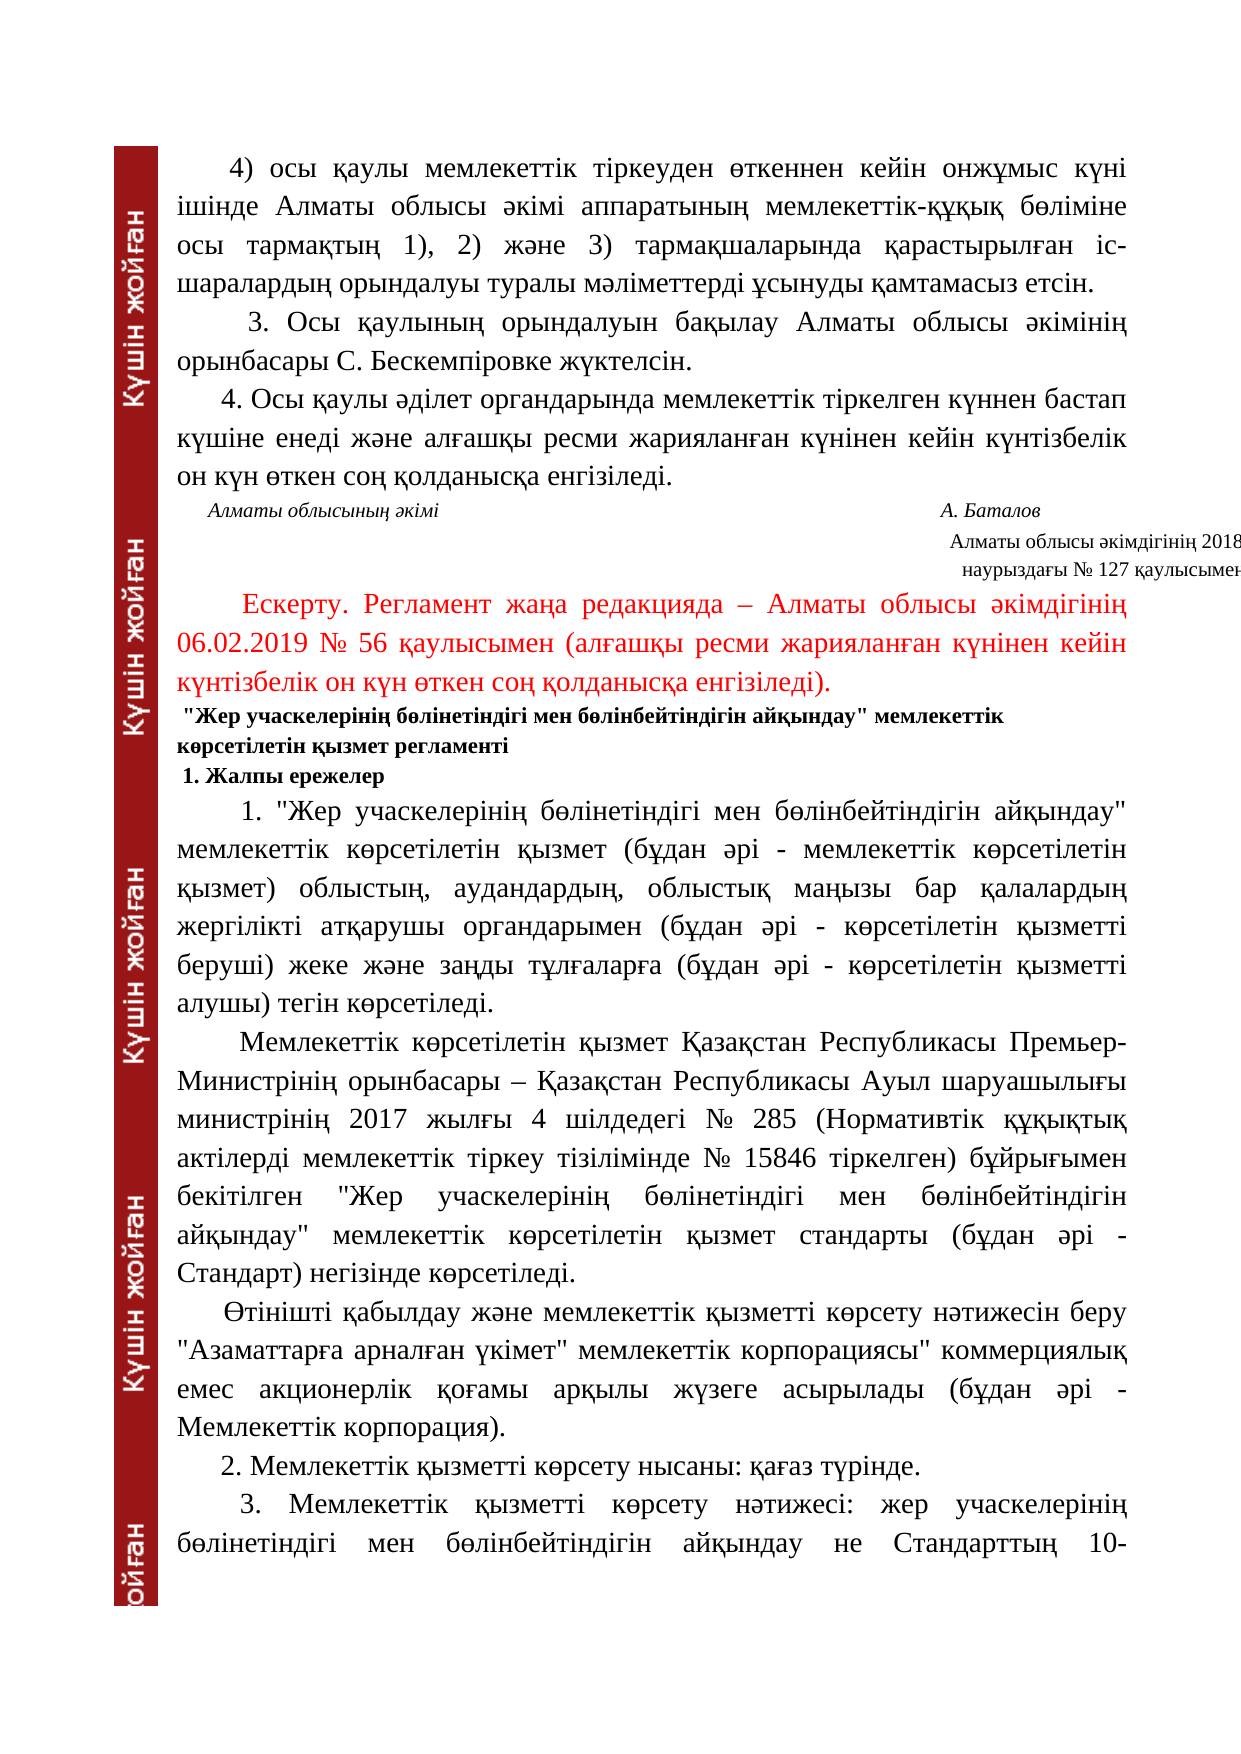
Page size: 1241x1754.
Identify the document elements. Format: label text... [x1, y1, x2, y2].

table_header А. Баталов [939, 497, 1240, 528]
picture [114, 146, 158, 150]
text 4) осы қаулы мемлекеттік тіркеуден өткеннен кейін онжұмыс күні ішінде Алматы облысы әкімі аппаратының мемлекеттік-құқық бөліміне осы тармақтың 1), 2) және 3) тармақшаларында қарастырылған іс-шаралардың орындалуы туралы мәліметтерді ұсынуды қамтамасыз етсін. [112, 150, 1128, 299]
picture [114, 1482, 158, 1487]
text 4. Осы қаулы әділет органдарында мемлекеттік тіркелген күннен бастап күшіне енеді және алғашқы ресми жарияланған күнінен кейін күнтізбелік он күн өткен соң қолданысқа енгізіледі. [112, 381, 1128, 492]
picture [114, 1289, 158, 1294]
picture [114, 789, 158, 793]
picture [114, 376, 158, 381]
table_header Алматы облысының әкімі [101, 497, 939, 528]
text 2. Мемлекеттік қызметті көрсету нысаны: қағаз түрінде. [112, 1448, 1128, 1482]
picture [114, 697, 158, 702]
table_header Алматы облысы әкімдігінің 2018 жылғы "26" наурыздағы № 127 қаулысымен бекітілген [912, 528, 1240, 587]
text Мемлекеттік көрсетілетін қызмет Қазақстан Республикасы Премьер-Министрінің орынбасары – Қазақстан Республикасы Ауыл шаруашылығы министрінің 2017 жылғы 4 шілдедегі № 285 (Нормативтік құқықтық актілерді мемлекеттік тіркеу тізілімінде № 15846 тіркелген) бұйрығымен бекітілген "Жер учаскелерінің бөлінетіндігі мен бөлінбейтіндігін айқындау" мемлекеттік көрсетілетін қызмет стандарты (бұдан әрі - Стандарт) негізінде көрсетіледі. [112, 1024, 1128, 1289]
picture [114, 1019, 158, 1024]
picture [114, 759, 158, 763]
picture [114, 492, 158, 497]
text 3. Осы қаулының орындалуын бақылау Алматы облысы әкімінің орынбасары С. Бескемпіровке жүктелсін. [112, 304, 1128, 376]
text Өтінішті қабылдау және мемлекеттік қызметті көрсету нәтижесін беру "Азаматтарға арналған үкімет" мемлекеттік корпорациясы" коммерциялық емес акционерлік қоғамы арқылы жүзеге асырылады (бұдан әрі - Мемлекеттік корпорация). [112, 1294, 1128, 1443]
text 1. "Жер учаскелерінің бөлінетіндігі мен бөлінбейтіндігін айқындау" мемлекеттік көрсетілетін қызмет (бұдан әрі - мемлекеттік көрсетілетін қызмет) облыстың, аудандардың, облыстық маңызы бар қалалардың жергілікті атқарушы органдарымен (бұдан әрі - көрсетілетін қызметті беруші) жеке және заңды тұлғаларға (бұдан әрі - көрсетілетін қызметті алушы) тегін көрсетіледі. [112, 793, 1128, 1019]
text Ескерту. Регламент жаңа редакцияда – Алматы облысы әкімдігінің 06.02.2019 № 56 қаулысымен (алғашқы ресми жарияланған күнінен кейін күнтізбелік он күн өткен соң қолданысқа енгізіледі). [112, 587, 1128, 697]
text "Жер учаскелерінің бөлінетіндігі мен бөлінбейтіндігін айқындау" мемлекеттік көрсетілетін қызмет регламенті [112, 702, 1128, 759]
picture [114, 1559, 158, 1606]
picture [114, 1443, 158, 1448]
table_header [101, 528, 912, 587]
text 1. Жалпы ережелер [112, 763, 1128, 789]
picture [114, 299, 158, 304]
